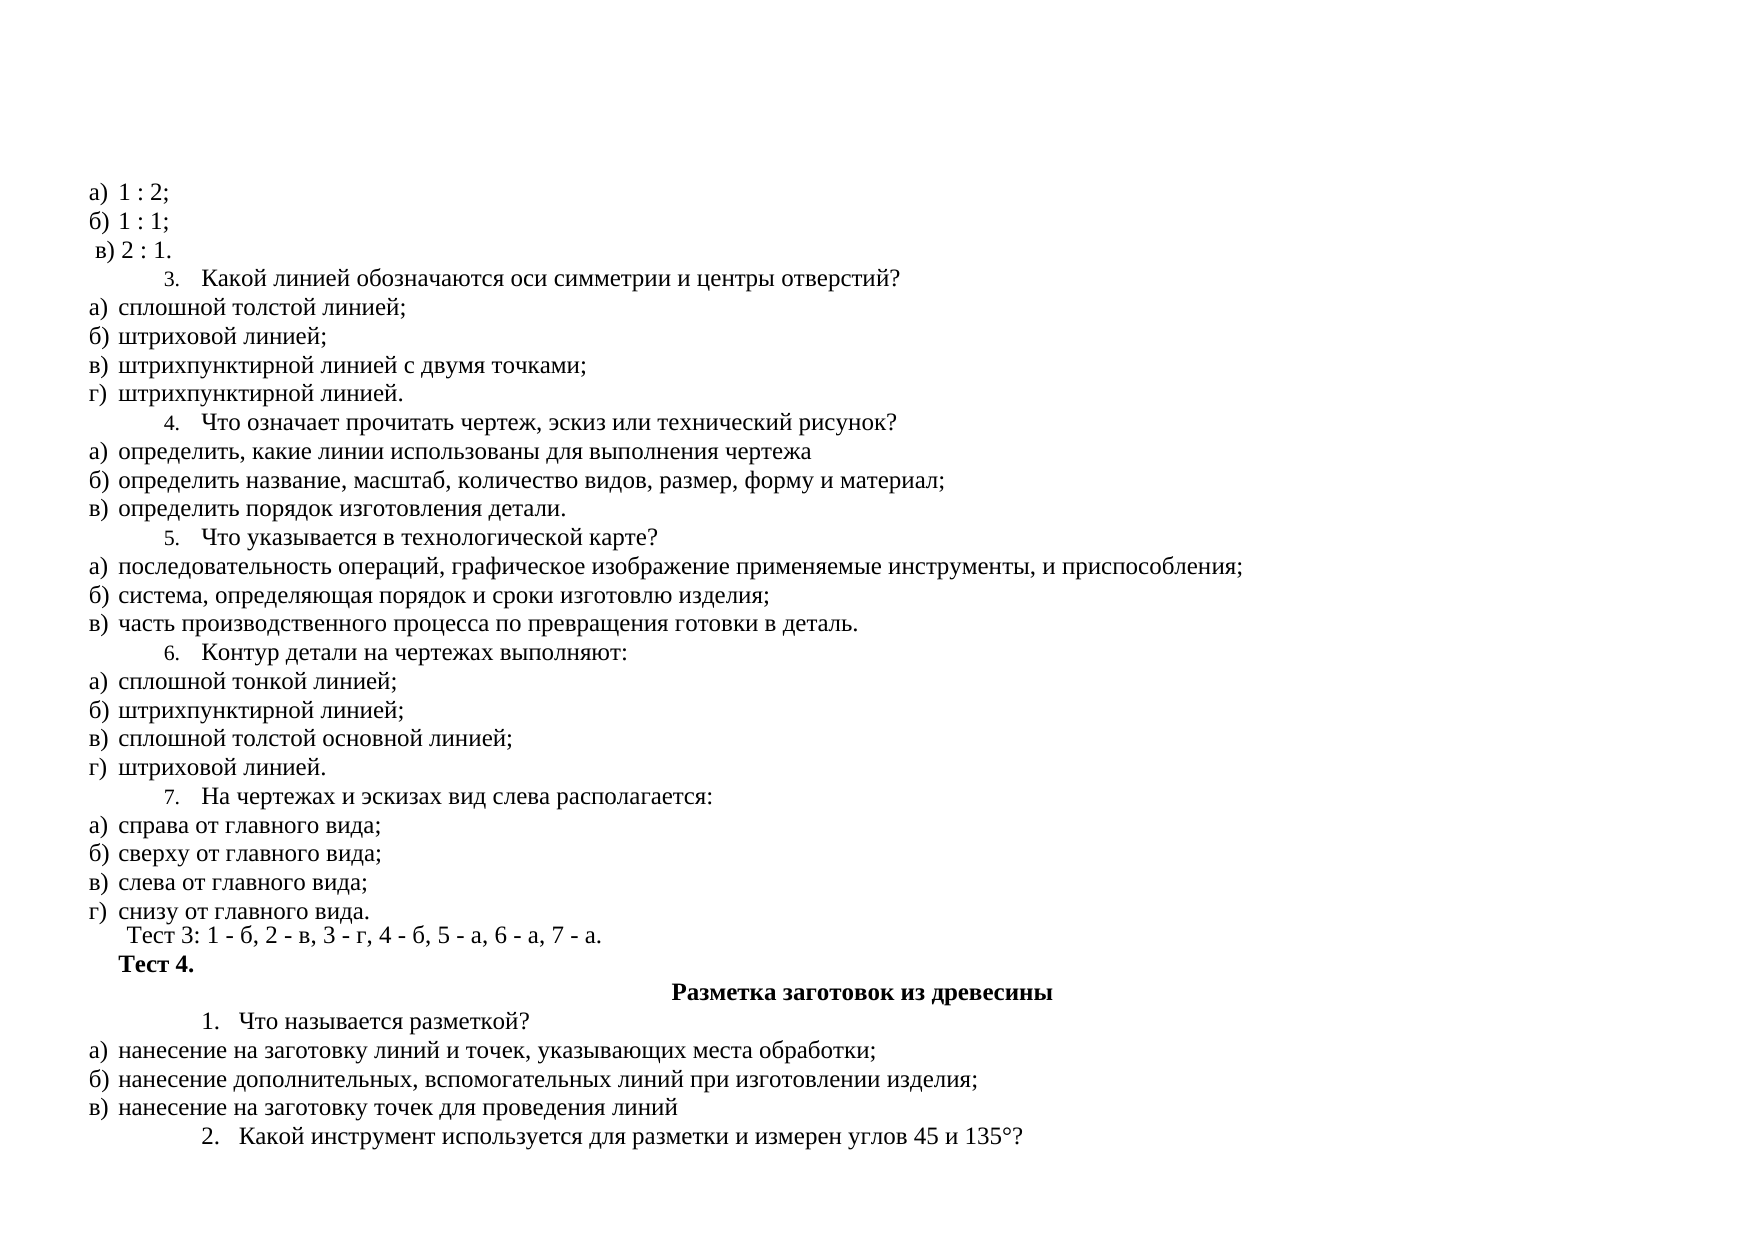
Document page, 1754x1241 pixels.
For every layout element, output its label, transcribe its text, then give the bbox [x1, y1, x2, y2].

text б) 1 : 1; [88, 206, 1636, 235]
text б) штрихпунктирной линией; [88, 695, 1636, 723]
text Тест 4. [118, 949, 1636, 977]
list На чертежах и эскизах вид слева располагается: [163, 781, 1636, 810]
list Что называется разметкой? [201, 1006, 1636, 1035]
text а) нанесение на заготовку линий и точек, указывающих места обработки; [88, 1035, 1636, 1064]
text б) нанесение дополнительных, вспомогательных линий при изготовлении изделия; [88, 1064, 1636, 1092]
text в) определить порядок изготовления детали. [88, 493, 1636, 522]
text Разметка заготовок из древесины [88, 977, 1636, 1006]
text б) штриховой линией; [88, 321, 1636, 350]
list Что означает прочитать чертеж, эскиз или технический рисунок? [163, 407, 1636, 436]
text а) 1 : 2; [88, 177, 1636, 206]
list Какой линией обозначаются оси симметрии и центры отверстий? [163, 263, 1636, 292]
text г) снизу от главного вида. [88, 896, 1636, 925]
text а) сплошной тонкой линией; [88, 666, 1636, 695]
text Тест 3: 1 - б, 2 - в, 3 - г, 4 - б, 5 - а, 6 - а, 7 - а. [126, 925, 1636, 949]
text в) часть производственного процесса по превращения готовки в деталь. [88, 608, 1636, 637]
text а) справа от главного вида; [88, 810, 1636, 838]
text б) определить название, масштаб, количество видов, размер, форму и материал; [88, 465, 1636, 493]
text а) последовательность операций, графическое изображение применяемые инструменты, и приспособления; [88, 551, 1636, 580]
list Какой инструмент используется для разметки и измерен углов 45 и 135°? [201, 1121, 1636, 1150]
text в) 2 : 1. [88, 235, 1636, 263]
text а) сплошной толстой линией; [88, 292, 1636, 321]
text в) штрихпунктирной линией с двумя точками; [88, 350, 1636, 378]
text б) система, определяющая порядок и сроки изготовлю изделия; [88, 580, 1636, 608]
text г) штриховой линией. [88, 752, 1636, 781]
text в) нанесение на заготовку точек для проведения линий [88, 1092, 1636, 1121]
list Контур детали на чертежах выполняют: [163, 637, 1636, 666]
text а) определить, какие линии использованы для выполнения чертежа [88, 436, 1636, 465]
text г) штрихпунктирной линией. [88, 378, 1636, 407]
text в) слева от главного вида; [88, 867, 1636, 896]
list Что указывается в технологической карте? [163, 522, 1636, 551]
text в) сплошной толстой основной линией; [88, 723, 1636, 752]
text б) сверху от главного вида; [88, 838, 1636, 867]
